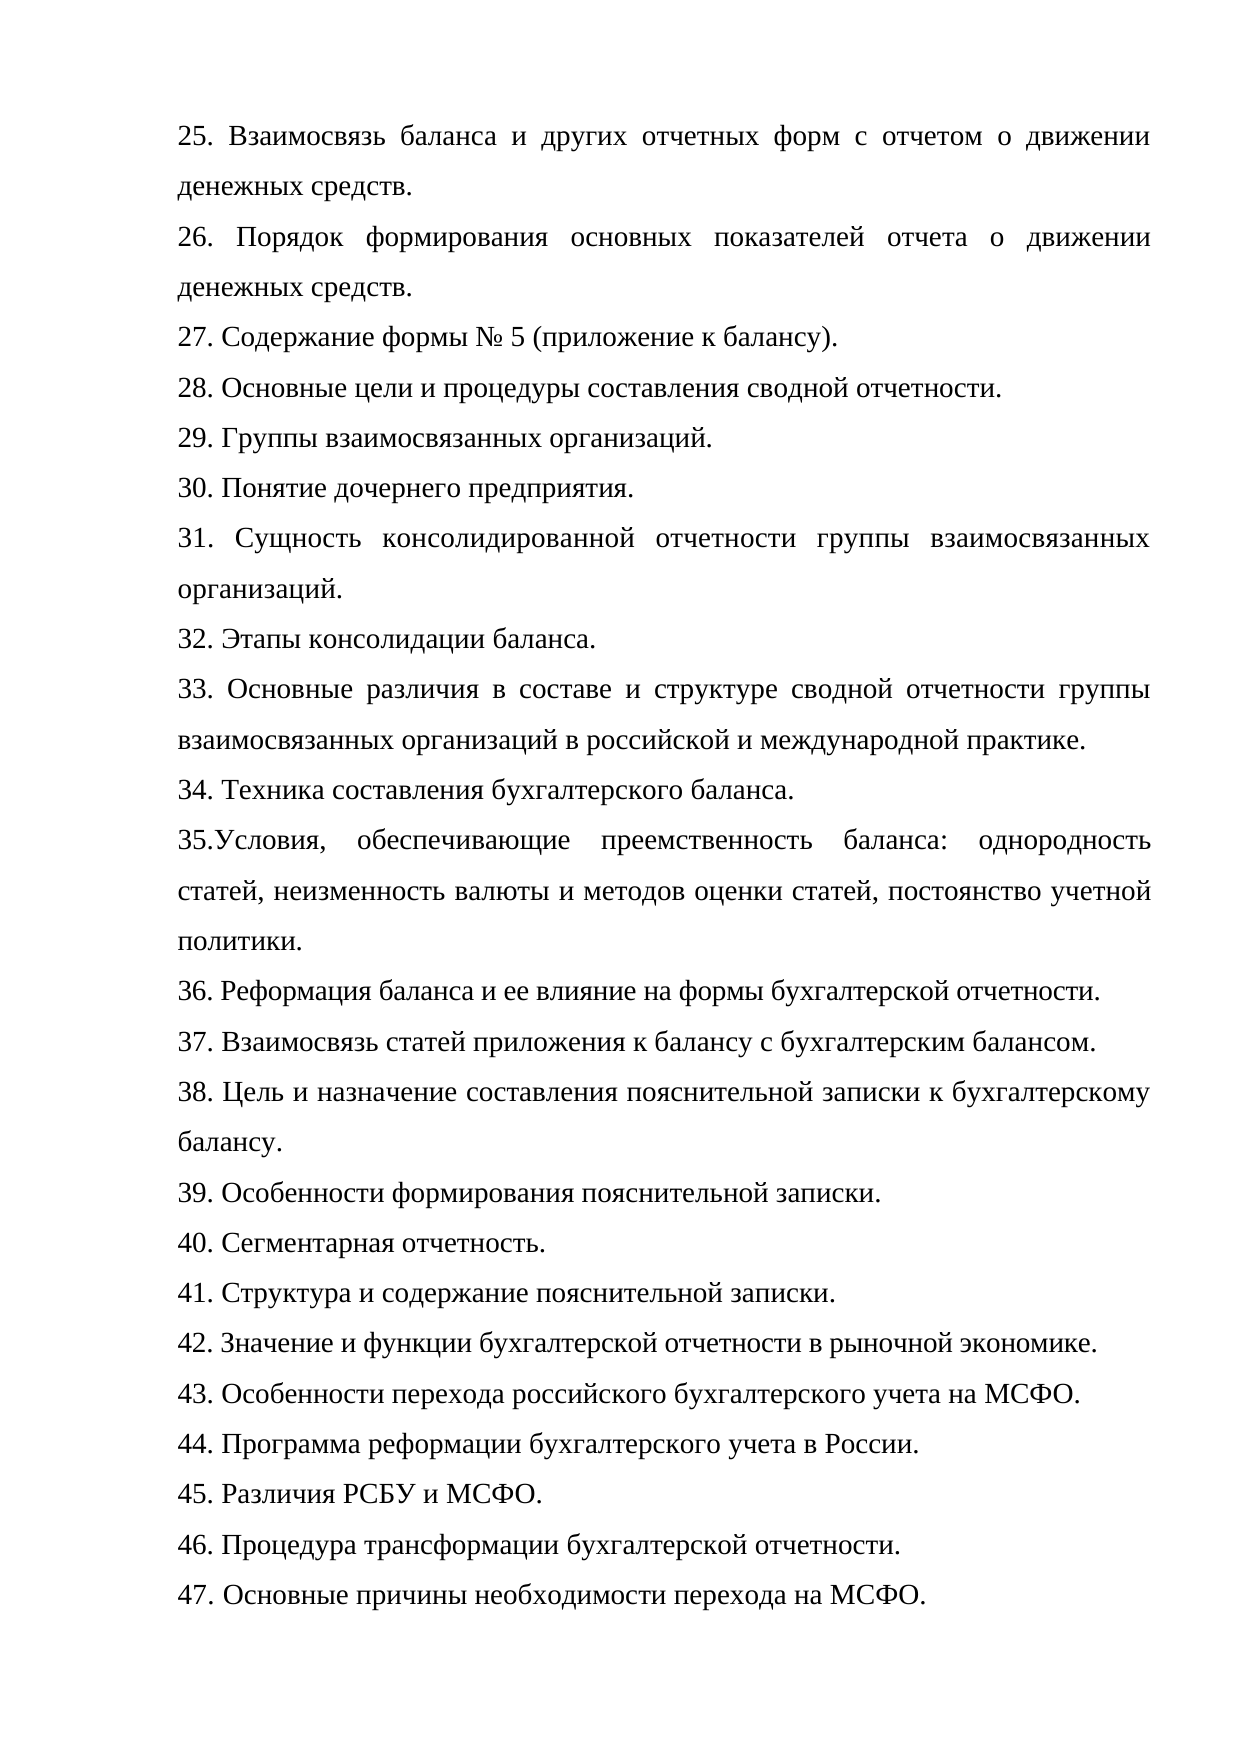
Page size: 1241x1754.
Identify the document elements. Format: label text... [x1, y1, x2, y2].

text 39. Особенности формирования пояснительной записки. [177, 1175, 1152, 1208]
text 47. Основные причины необходимости перехода на МСФО. [177, 1577, 1152, 1611]
text 36. Реформация баланса и ее влияние на формы бухгалтерской отчетности. [177, 973, 1152, 1007]
text 25. Взаимосвязь баланса и других отчетных форм с отчетом о движении денежных средств. [177, 118, 1152, 202]
text 44. Программа реформации бухгалтерского учета в России. [177, 1426, 1152, 1460]
text 33. Основные различия в составе и структуре сводной отчетности группы взаимосвязанных организаций в российской и международной практике. [177, 672, 1152, 755]
text 29. Группы взаимосвязанных организаций. [177, 420, 1152, 453]
text 30. Понятие дочернего предприятия. [177, 470, 1152, 504]
text 34. Техника составления бухгалтерского баланса. [177, 772, 1152, 806]
text 28. Основные цели и процедуры составления сводной отчетности. [177, 370, 1152, 403]
text 41. Структура и содержание пояснительной записки. [177, 1275, 1152, 1309]
text 26. Порядок формирования основных показателей отчета о движении денежных средств. [177, 219, 1152, 303]
text 45. Различия РСБУ и МСФО. [177, 1477, 1152, 1510]
text 42. Значение и функции бухгалтерской отчетности в рыночной экономике. [177, 1326, 1152, 1359]
text 31. Сущность консолидированной отчетности группы взаимосвязанных организаций. [177, 521, 1152, 604]
text 46. Процедура трансформации бухгалтерской отчетности. [177, 1527, 1152, 1560]
text 27. Содержание формы № 5 (приложение к балансу). [177, 319, 1152, 353]
text 40. Сегментарная отчетность. [177, 1225, 1152, 1258]
text 35.Условия, обеспечивающие преемственность баланса: однородность статей, неизменность валюты и методов оценки статей, постоянство учетной политики. [177, 822, 1152, 957]
text 43. Особенности перехода российского бухгалтерского учета на МСФО. [177, 1376, 1152, 1409]
text 32. Этапы консолидации баланса. [177, 621, 1152, 655]
text 37. Взаимосвязь статей приложения к балансу с бухгалтерским балансом. [177, 1024, 1152, 1057]
text 38. Цель и назначение составления пояснительной записки к бухгалтерскому балансу. [177, 1074, 1152, 1158]
